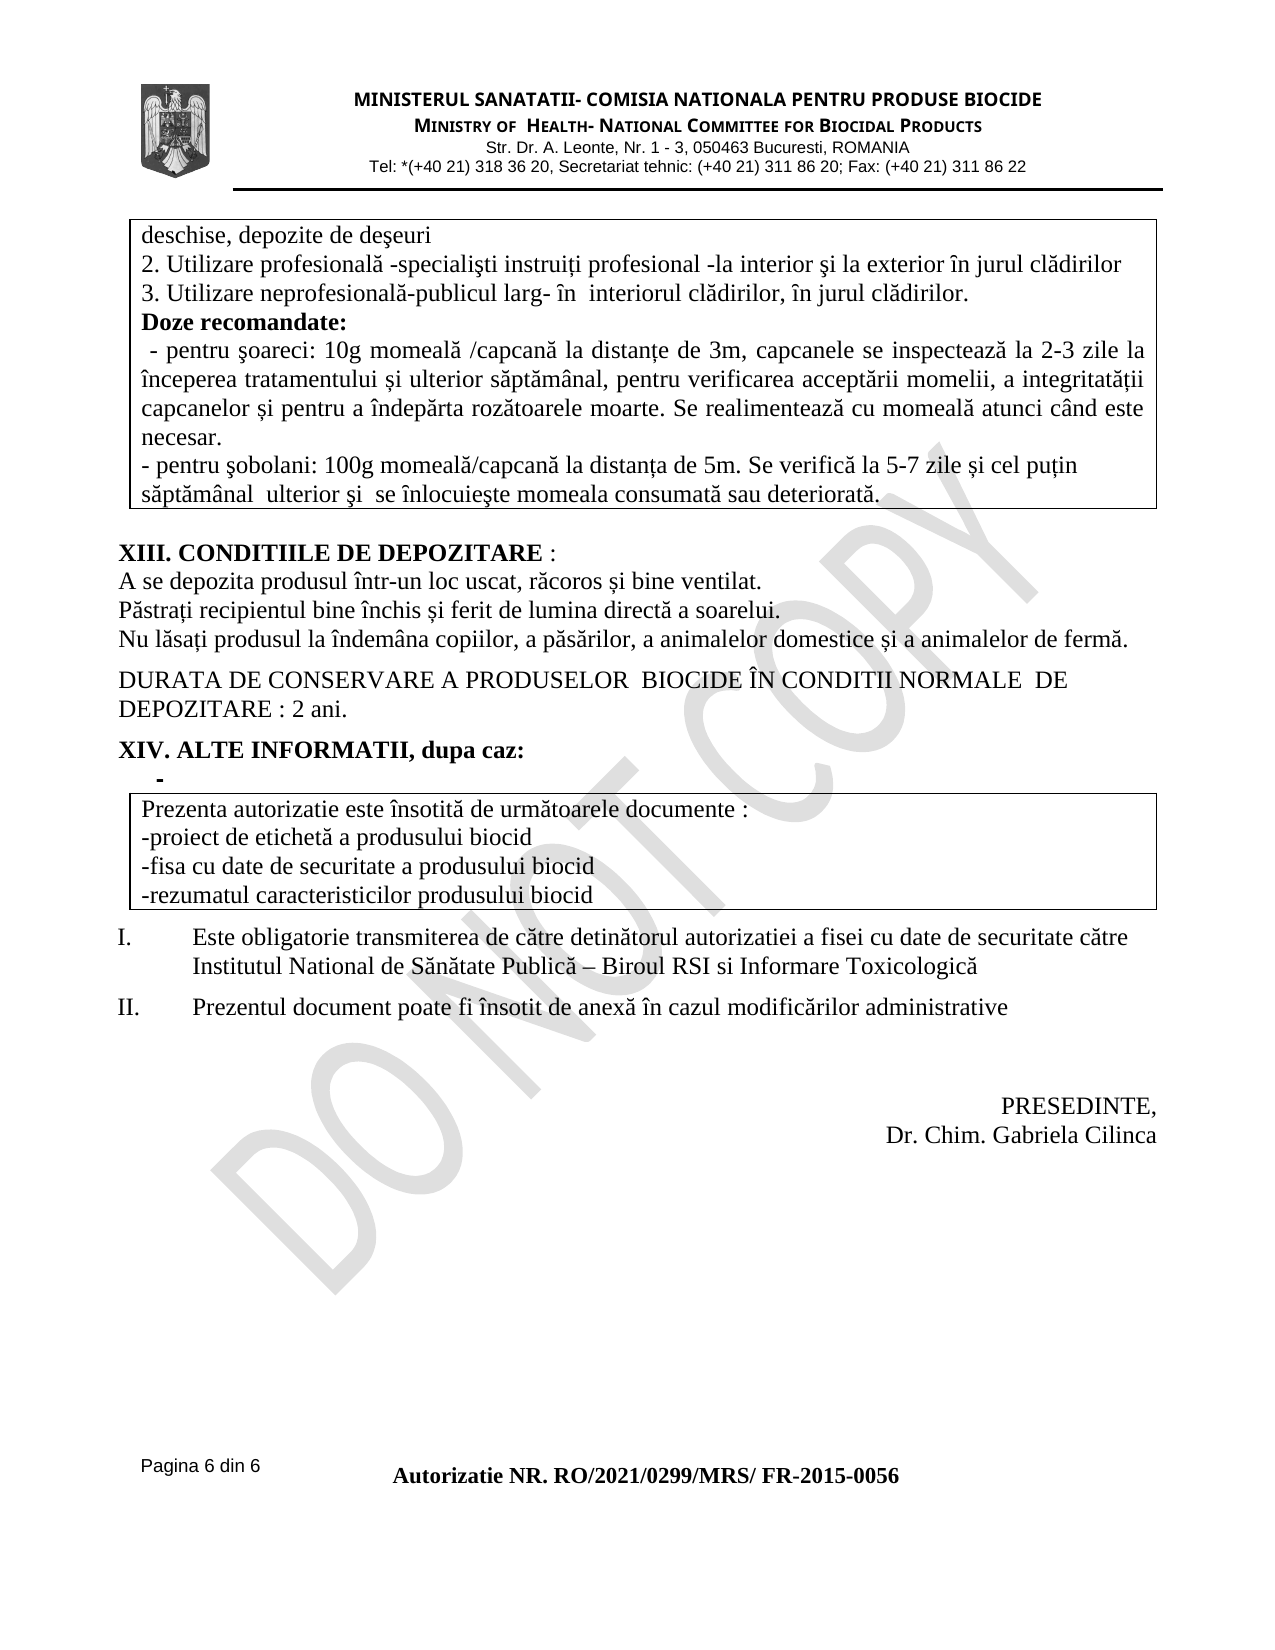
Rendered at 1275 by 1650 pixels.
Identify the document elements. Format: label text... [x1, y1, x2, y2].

text XIV. ALTE INFORMATII, dupa caz: [118, 735, 1157, 764]
text Păstrați recipientul bine închis și ferit de lumina directă a soarelui. [118, 595, 1157, 624]
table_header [131, 220, 1156, 508]
text PRESEDINTE, [118, 1091, 1157, 1120]
text Nu lăsați produsul la îndemâna copiilor, a păsărilor, a animalelor domestice și a animalelor de fermă. [118, 624, 1157, 653]
text XIII. CONDITIILE DE DEPOZITARE : [118, 538, 1157, 566]
text Dr. Chim. Gabriela Cilinca [118, 1120, 1157, 1148]
text DURATA DE CONSERVARE A PRODUSELOR BIOCIDE ÎN CONDITII NORMALE DE DEPOZITARE : 2 ani. [118, 665, 1157, 723]
table_header Prezenta autorizatie este însotită de următoarele documente : -proiect de etichetă a produsului biocid -fisa cu date de securitate a produsului biocid -rezumatul caracteristicilor produsului biocid [131, 794, 1156, 909]
text A se depozita produsul într-un loc uscat, răcoros și bine ventilat. [118, 566, 1157, 595]
list Este obligatorie transmiterea de către detinătorul autorizatiei a fisei cu date de securitate către Institutul National de Sănătate Publică – Biroul RSI si Informare Toxicologică [117, 922, 1157, 980]
list Prezentul document poate fi însotit de anexă în cazul modificărilor administrative [117, 992, 1157, 1021]
